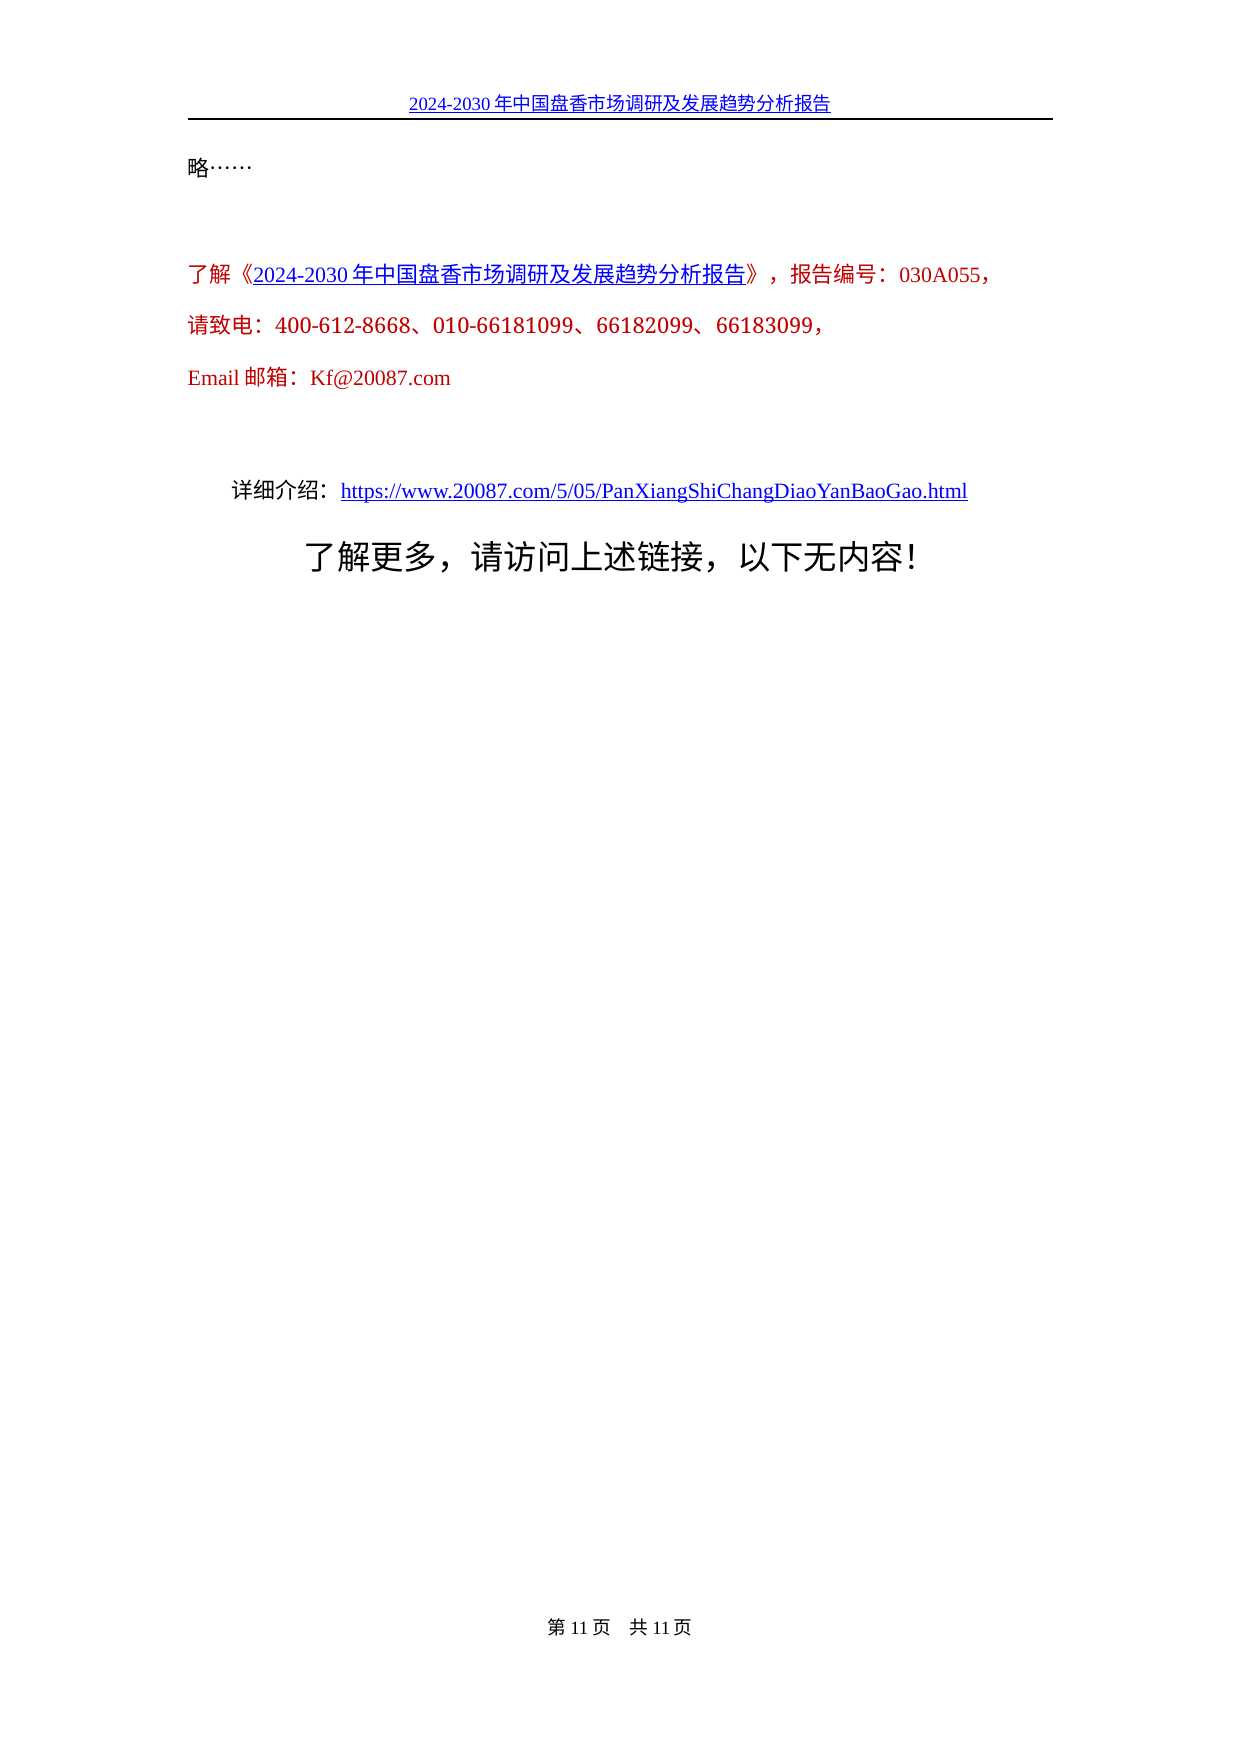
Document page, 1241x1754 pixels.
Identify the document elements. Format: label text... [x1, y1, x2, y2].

text 请致电：400-612-8668、010-66181099、66182099、66183099， [187, 308, 1053, 341]
text 详细介绍：https://www.20087.com/5/05/PanXiangShiChangDiaoYanBaoGao.html [187, 473, 1053, 505]
title 了解更多，请访问上述链接，以下无内容！ [187, 523, 1053, 588]
text Email邮箱：Kf@20087.com [187, 360, 1053, 392]
text 了解《2024-2030年中国盘香市场调研及发展趋势分析报告》，报告编号：030A055， [187, 257, 1053, 289]
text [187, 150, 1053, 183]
